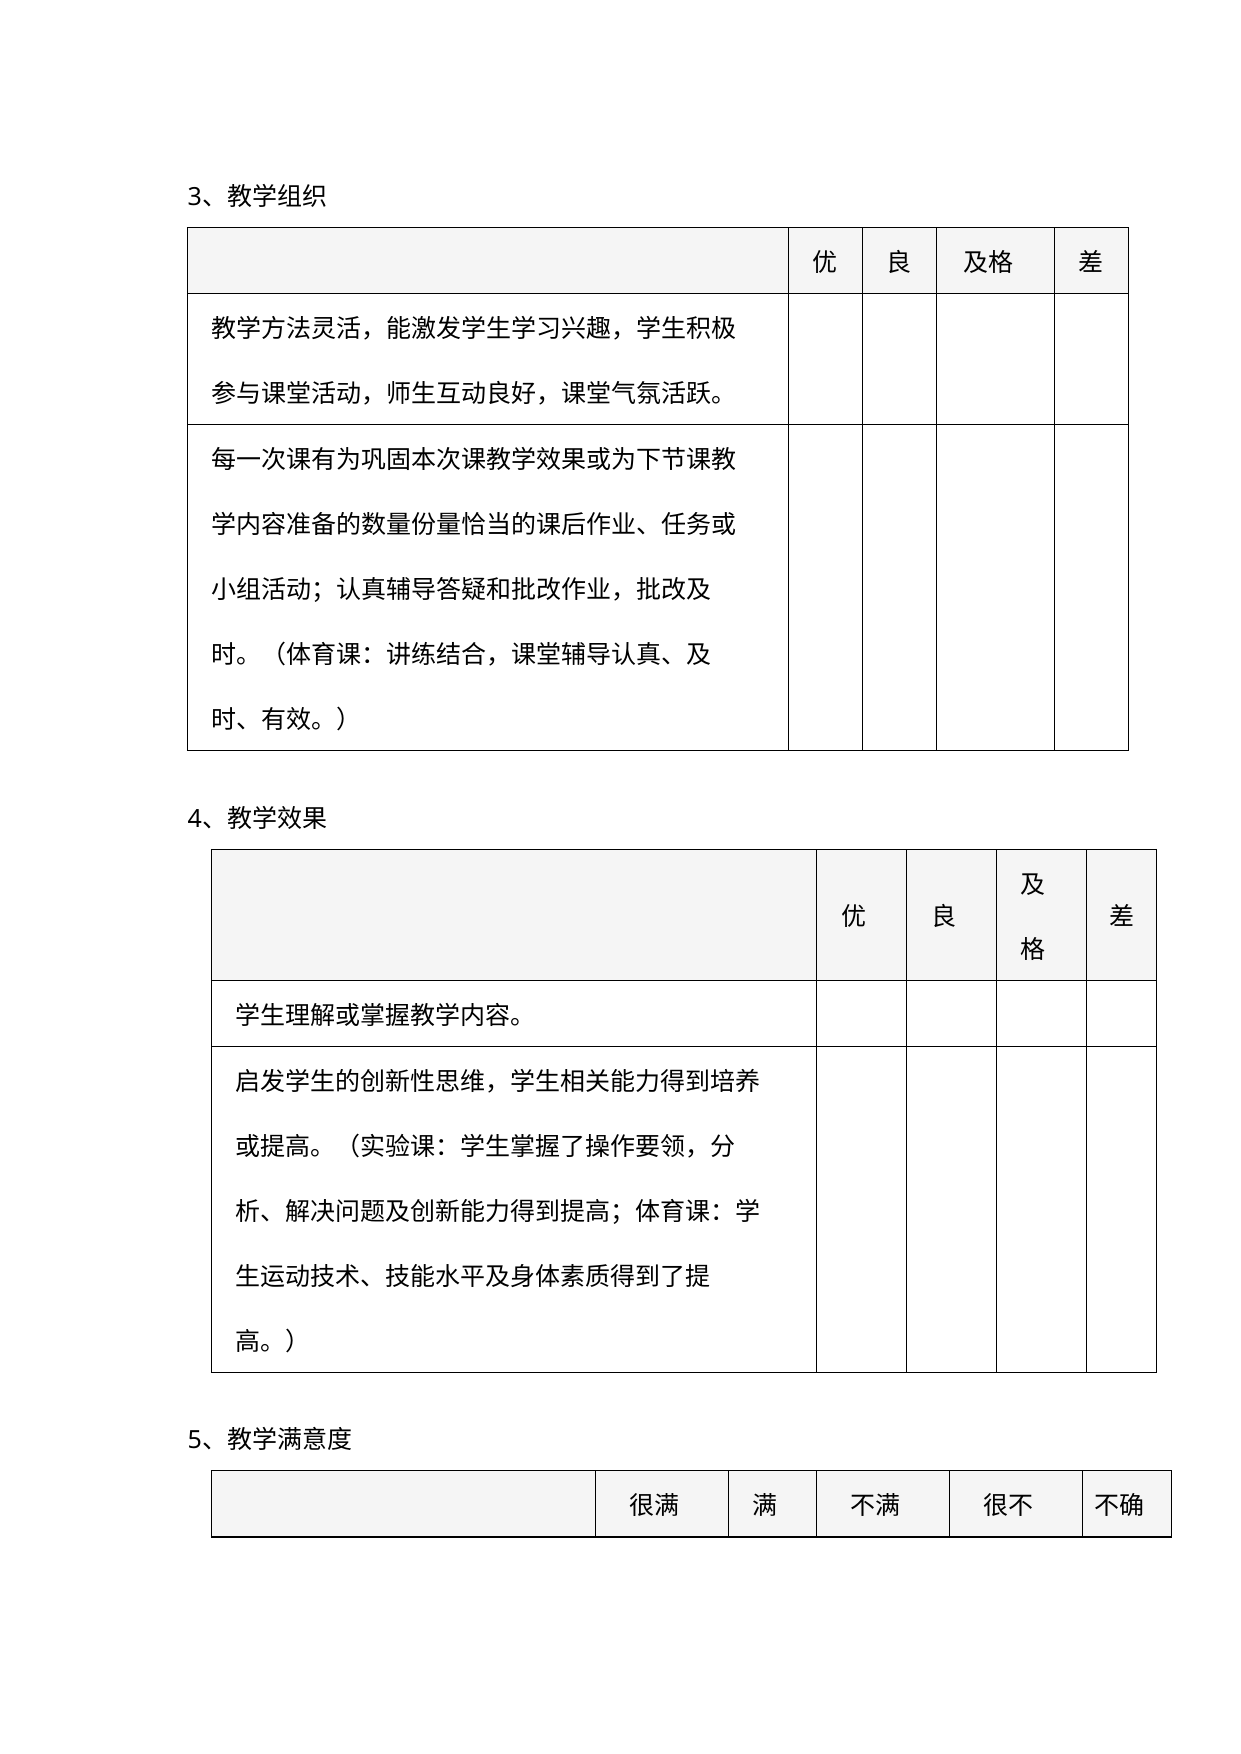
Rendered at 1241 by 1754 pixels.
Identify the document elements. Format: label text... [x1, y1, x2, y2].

table_cell [1055, 294, 1128, 424]
text 3、教学组织 [187, 162, 1053, 227]
table_header 满意 [729, 1471, 816, 1536]
table_cell [997, 1047, 1086, 1372]
table_header 不确定 [1083, 1471, 1171, 1536]
table_cell [937, 294, 1054, 424]
table_cell [907, 981, 996, 1046]
table_cell [789, 425, 862, 750]
table_header 及格 [937, 228, 1054, 293]
table_cell [863, 425, 936, 750]
table_cell [789, 294, 862, 424]
table_cell [1087, 1047, 1156, 1372]
table_cell 每一次课有为巩固本次课教学效果或为下节课教学内容准备的数量份量恰当的课后作业、任务或小组活动；认真辅导答疑和批改作业，批改及时。（体育课：讲练结合，课堂辅导认真、及时、有效。） [188, 425, 788, 750]
table_header 良 [907, 850, 996, 980]
table_header 差 [1087, 850, 1156, 980]
table_cell 启发学生的创新性思维，学生相关能力得到培养或提高。（实验课：学生掌握了操作要领，分析、解决问题及创新能力得到提高；体育课：学生运动技术、技能水平及身体素质得到了提高。） [212, 1047, 816, 1372]
list 教学满意度 [187, 1405, 1053, 1470]
table_header 很满意 [596, 1471, 728, 1536]
table_header 优 [817, 850, 906, 980]
table_cell [997, 981, 1086, 1046]
table_header 及格 [997, 850, 1086, 980]
table_cell [1087, 981, 1156, 1046]
list 教学效果 [187, 784, 1053, 849]
table_cell [937, 425, 1054, 750]
table_cell [817, 1047, 906, 1372]
table_header 不满意 [817, 1471, 949, 1536]
table_cell 教学方法灵活，能激发学生学习兴趣，学生积极参与课堂活动，师生互动良好，课堂气氛活跃。 [188, 294, 788, 424]
table_header [212, 1471, 595, 1536]
table_cell [907, 1047, 996, 1372]
table_header [188, 228, 788, 293]
table_cell [863, 294, 936, 424]
table_header 很不满意 [950, 1471, 1082, 1536]
table_cell [1055, 425, 1128, 750]
table_header 良 [863, 228, 936, 293]
table_header [212, 850, 816, 980]
table_header 优 [789, 228, 862, 293]
table_cell 学生理解或掌握教学内容。 [212, 981, 816, 1046]
table_cell [817, 981, 906, 1046]
table_header 差 [1055, 228, 1128, 293]
